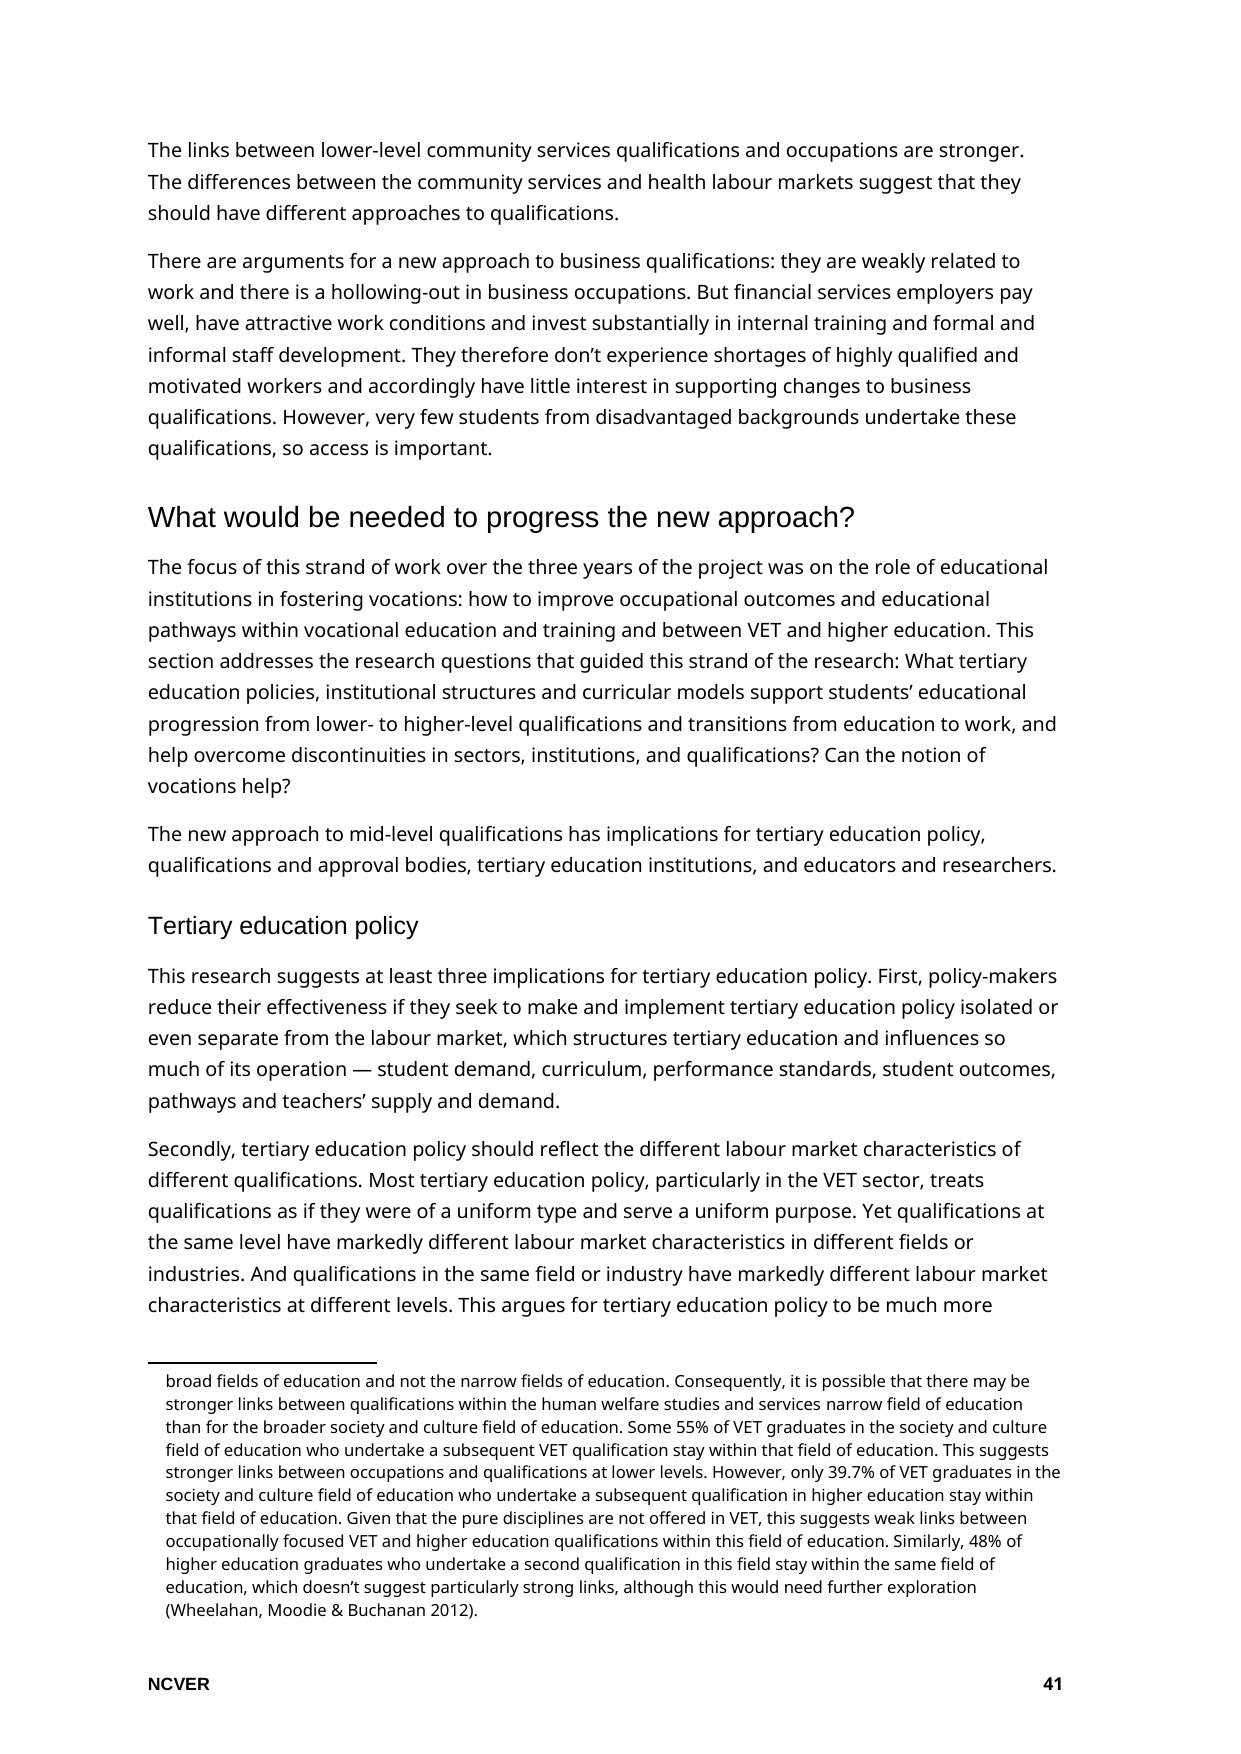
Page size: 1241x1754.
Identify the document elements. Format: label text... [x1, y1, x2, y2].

subtitle Tertiary education policy [148, 908, 1063, 941]
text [148, 133, 1063, 227]
text The focus of this strand of work over the three years of the project was on the role of educational institutions in fostering vocations: how to improve occupational outcomes and educational pathways within vocational education and training and between VET and higher education. This section addresses the research questions that guided this strand of the research: What tertiary education policies, institutional structures and curricular models support students’ educational progression from lower- to higher-level qualifications and transitions from education to work, and help overcome discontinuities in sectors, institutions, and qualifications? Can the notion of vocations help? [148, 550, 1063, 800]
text There are arguments for a new approach to business qualifications: they are weakly related to work and there is a hollowing-out in business occupations. But financial services employers pay well, have attractive work conditions and invest substantially in internal training and formal and informal staff development. They therefore don’t experience shortages of highly qualified and motivated workers and accordingly have little interest in supporting changes to business qualifications. However, very few students from disadvantaged backgrounds undertake these qualifications, so access is important. [148, 243, 1063, 462]
text The new approach to mid-level qualifications has implications for tertiary education policy, qualifications and approval bodies, tertiary education institutions, and educators and researchers. [148, 816, 1063, 879]
text This research suggests at least three implications for tertiary education policy. First, policy-makers reduce their effectiveness if they seek to make and implement tertiary education policy isolated or even separate from the labour market, which structures tertiary education and influences so much of its operation — student demand, curriculum, performance standards, student outcomes, pathways and teachers’ supply and demand. [148, 958, 1063, 1114]
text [148, 1131, 1063, 1318]
subtitle What would be needed to progress the new approach? [148, 499, 1101, 533]
